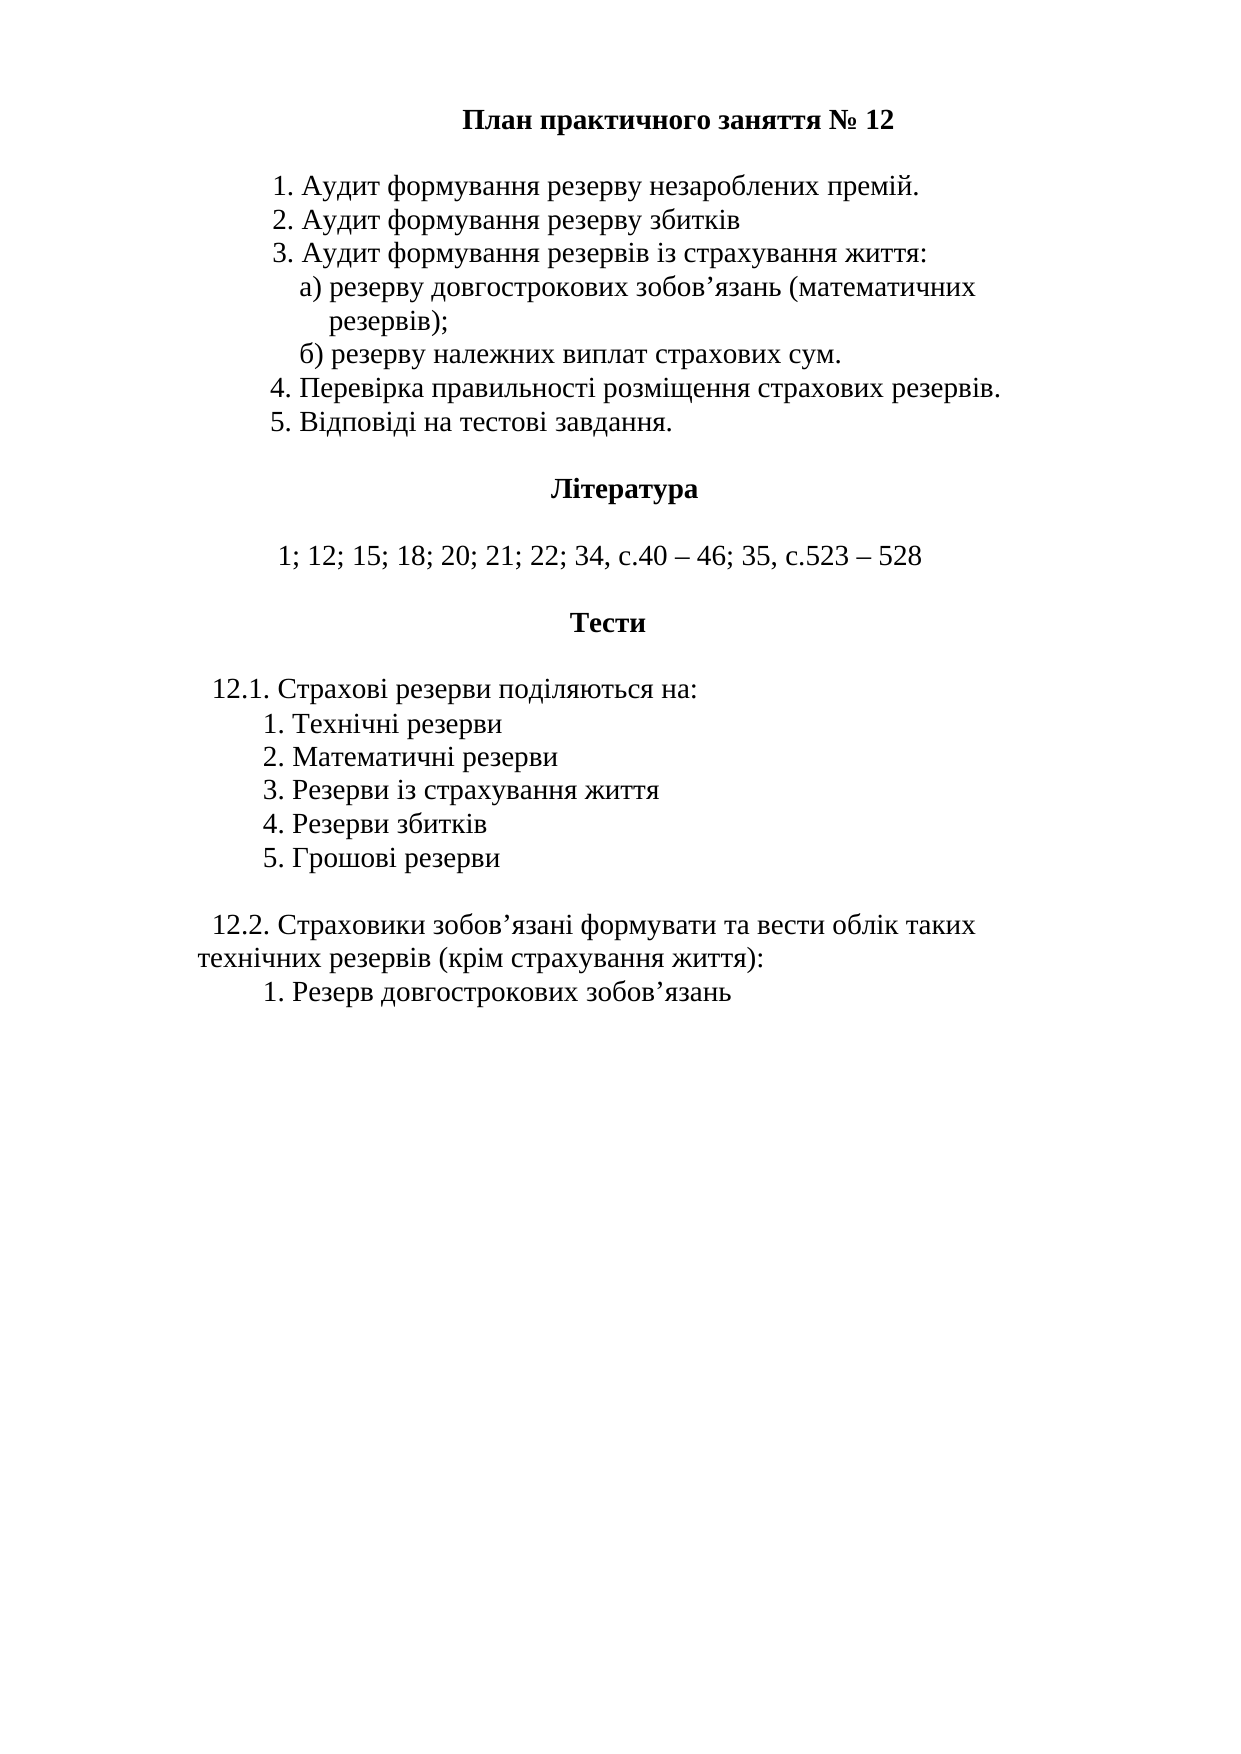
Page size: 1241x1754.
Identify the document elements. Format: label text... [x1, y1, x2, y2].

list Математичні резерви [263, 739, 1140, 773]
text а) резерву довгострокових зобов’язань (математичних резервів); [299, 269, 979, 337]
list Відповіді на тестові завдання. [270, 404, 1140, 437]
list Технічні резерви [263, 706, 1140, 739]
list Резерв довгострокових зобов’язань [263, 974, 1140, 1008]
text 1; 12; 15; 18; 20; 21; 22; 34, с.40 – 46; 35, с.523 – 528 [277, 538, 1140, 571]
list Страховики зобов’язані формувати та вести облік таких технічних резервів (крім страхування життя): [197, 907, 977, 974]
text б) резерву належних виплат страхових сум. [299, 337, 1140, 370]
list Перевірка правильності розміщення страхових резервів. [270, 370, 1140, 404]
subtitle План практичного заняття № 12 [309, 102, 1047, 136]
list Страхові резерви поділяються на: [212, 672, 1140, 706]
list Резерви із страхування життя [263, 773, 1140, 806]
subtitle Література [202, 471, 1048, 505]
list Аудит формування резерву збитків [272, 202, 1140, 236]
subtitle Тести [202, 605, 1014, 639]
list Аудит формування резерву незароблених премій. [272, 169, 1140, 202]
list Грошові резерви [263, 840, 1140, 873]
list Аудит формування резервів із страхування життя: [272, 236, 1140, 269]
list Резерви збитків [263, 806, 1140, 840]
